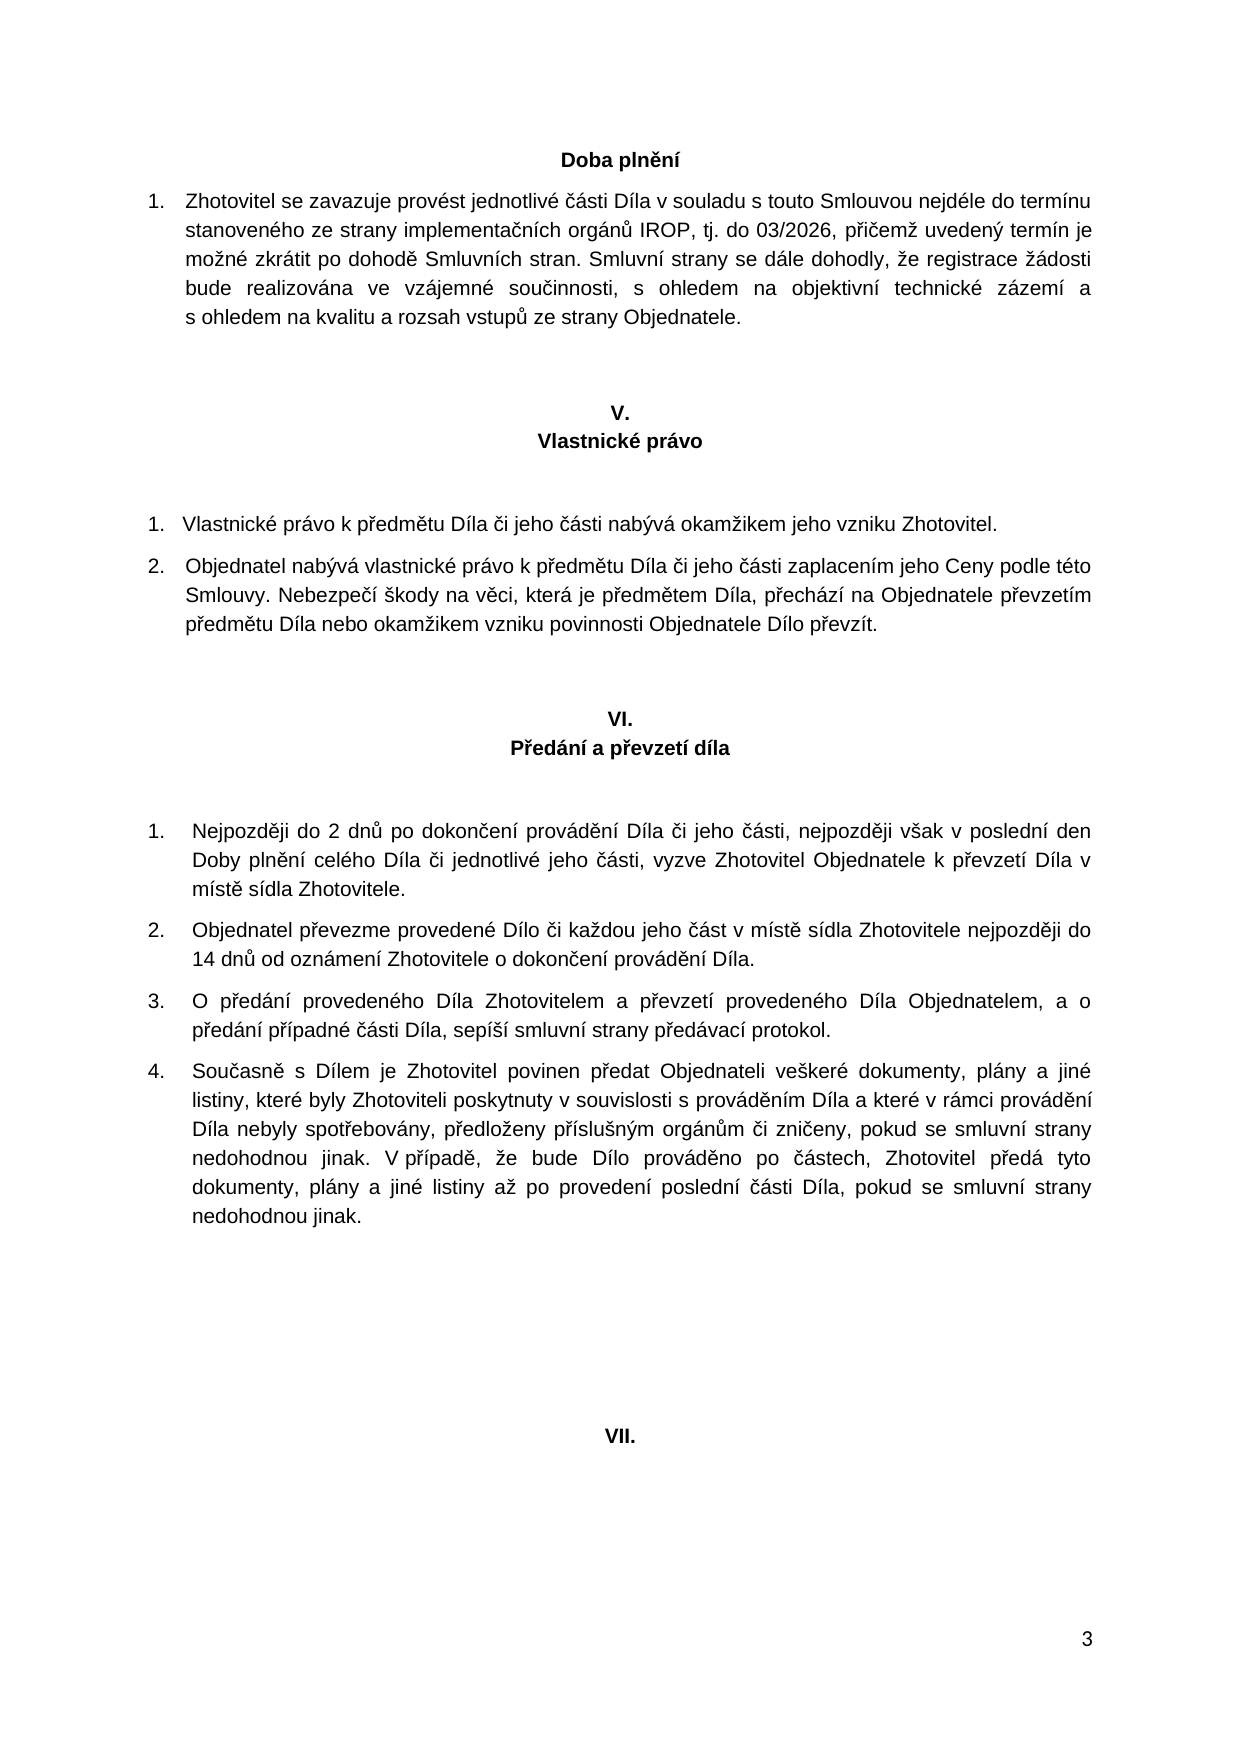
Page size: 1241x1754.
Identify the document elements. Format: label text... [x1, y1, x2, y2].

text Předání a převzetí díla [148, 736, 1093, 760]
text Vlastnické právo [148, 429, 1093, 453]
list Objednatel převezme provedené Dílo či každou jeho část v místě sídla Zhotovitele nejpozději do 14 dnů od oznámení Zhotovitele o dokončení provádění Díla. [148, 918, 1093, 971]
list Nejpozději do 2 dnů po dokončení provádění Díla či jeho části, nejpozději však v poslední den Doby plnění celého Díla či jednotlivé jeho části, vyzve Zhotovitel Objednatele k převzetí Díla v místě sídla Zhotovitele. [148, 819, 1093, 901]
text Doba plnění [148, 148, 1093, 172]
list Objednatel nabývá vlastnické právo k předmětu Díla či jeho části zaplacením jeho Ceny podle této Smlouvy. Nebezpečí škody na věci, která je předmětem Díla, přechází na Objednatele převzetím předmětu Díla nebo okamžikem vzniku povinnosti Objednatele Dílo převzít. [148, 554, 1093, 636]
text VII. [148, 1424, 1093, 1448]
list O předání provedeného Díla Zhotovitelem a převzetí provedeného Díla Objednatelem, a o předání případné části Díla, sepíší smluvní strany předávací protokol. [148, 989, 1093, 1042]
text VI. [148, 707, 1093, 731]
list Zhotovitel se zavazuje provést jednotlivé části Díla v souladu s touto Smlouvou nejdéle do termínu stanoveného ze strany implementačních orgánů IROP, tj. do 03/2026, přičemž uvedený termín je možné zkrátit po dohodě Smluvních stran. Smluvní strany se dále dohodly, že registrace žádosti bude realizována ve vzájemné součinnosti, s ohledem na objektivní technické zázemí a s ohledem na kvalitu a rozsah vstupů ze strany Objednatele. [148, 189, 1093, 329]
list Současně s Dílem je Zhotovitel povinen předat Objednateli veškeré dokumenty, plány a jiné listiny, které byly Zhotoviteli poskytnuty v souvislosti s prováděním Díla a které v rámci provádění Díla nebyly spotřebovány, předloženy příslušným orgánům či zničeny, pokud se smluvní strany nedohodnou jinak. V případě, že bude Dílo prováděno po částech, Zhotovitel předá tyto dokumenty, plány a jiné listiny až po provedení poslední části Díla, pokud se smluvní strany nedohodnou jinak. [148, 1059, 1093, 1228]
text 1. Vlastnické právo k předmětu Díla či jeho části nabývá okamžikem jeho vzniku Zhotovitel. [148, 512, 1093, 536]
text V. [148, 400, 1093, 424]
